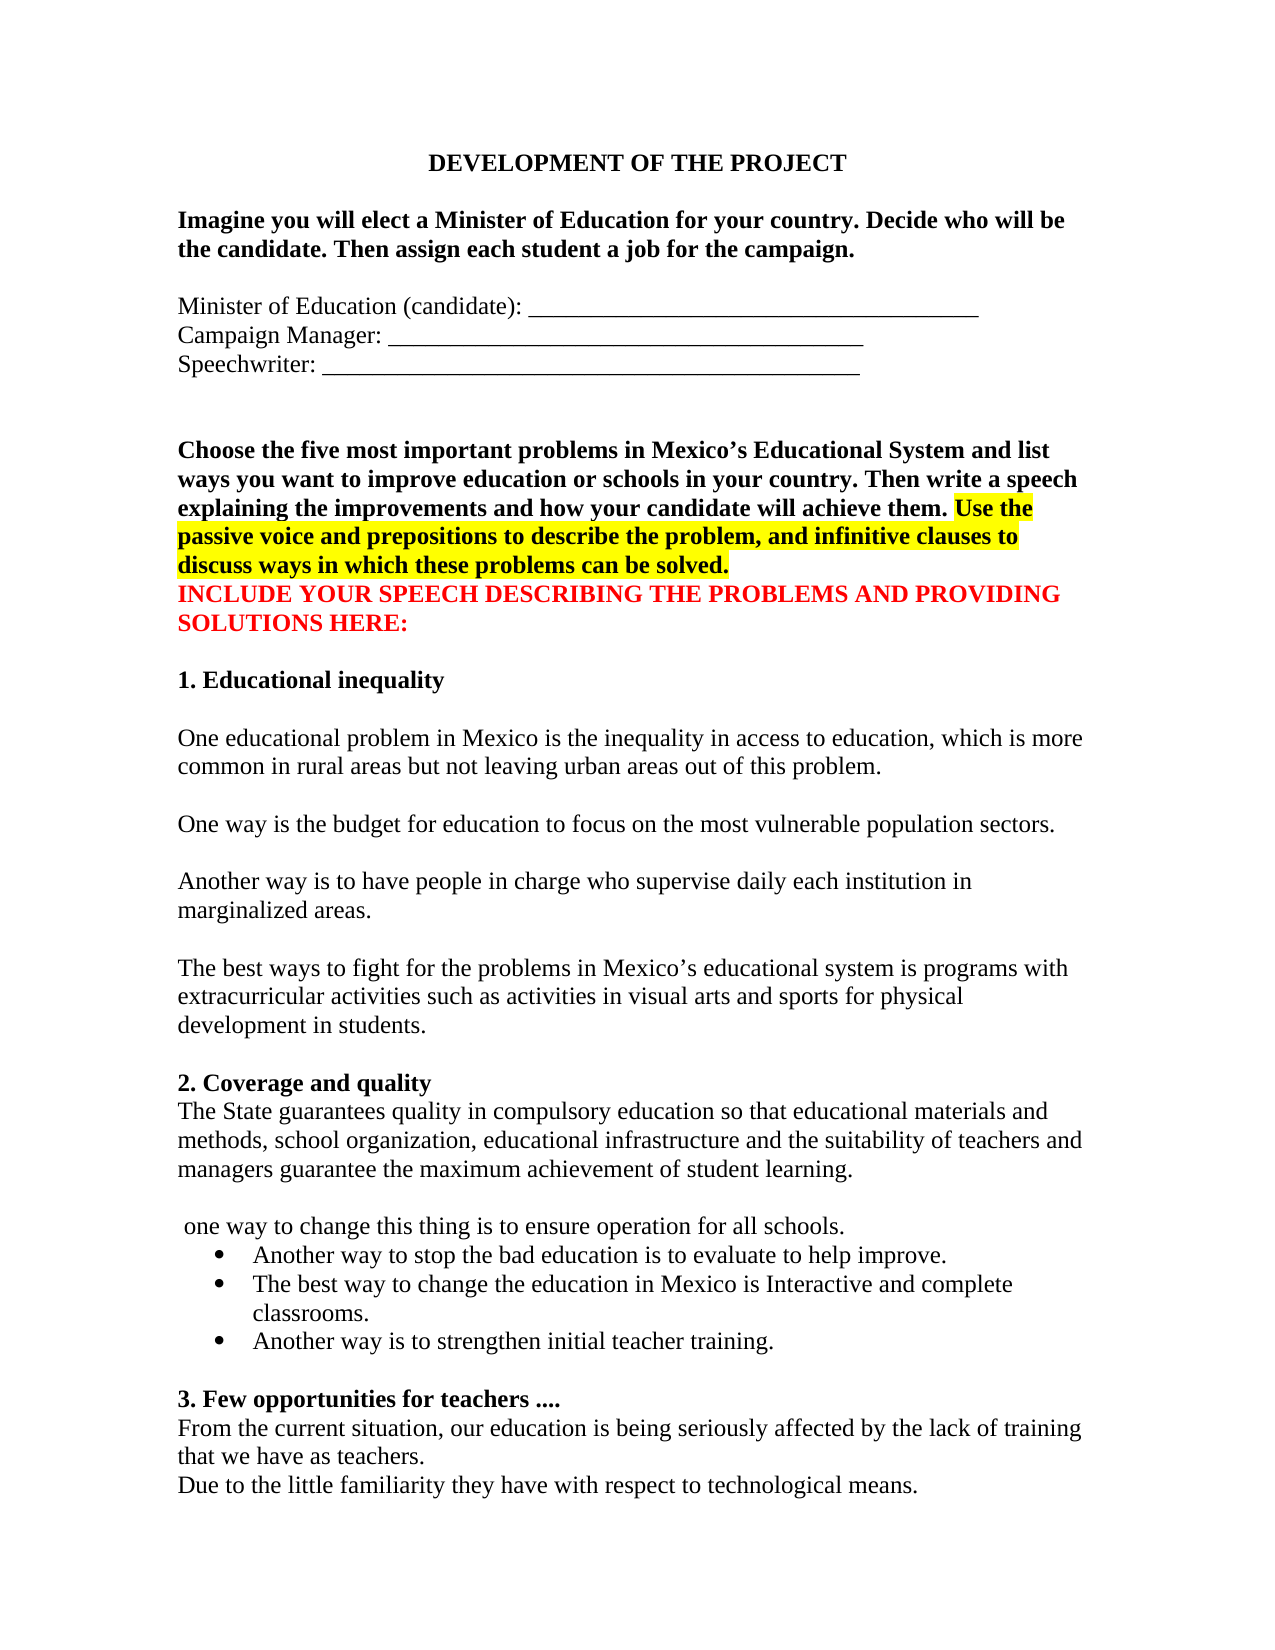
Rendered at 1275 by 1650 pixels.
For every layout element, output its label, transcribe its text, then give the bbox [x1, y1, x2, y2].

text 3. Few opportunities for teachers .... [177, 1384, 1098, 1413]
list Another way is to strengthen initial teacher training. [215, 1326, 1098, 1355]
text DEVELOPMENT OF THE PROJECT [177, 148, 1098, 176]
text Another way is to have people in charge who supervise daily each institution in marginalized areas. [177, 866, 1098, 924]
text One educational problem in Mexico is the inequality in access to education, which is more common in rural areas but not leaving urban areas out of this problem. [177, 723, 1098, 780]
text The State guarantees quality in compulsory education so that educational materials and methods, school organization, educational infrastructure and the suitability of teachers and managers guarantee the maximum achievement of student learning. [177, 1096, 1098, 1183]
text Speechwriter: ___________________________________________ [177, 349, 1098, 378]
text Minister of Education (candidate): ____________________________________ [177, 291, 1098, 320]
list The best way to change the education in Mexico is Interactive and complete classrooms. [215, 1269, 1098, 1326]
text Campaign Manager: ______________________________________ [177, 320, 1098, 349]
text INCLUDE YOUR SPEECH DESCRIBING THE PROBLEMS AND PROVIDING SOLUTIONS HERE: [177, 579, 1098, 636]
text One way is the budget for education to focus on the most vulnerable population sectors. [177, 809, 1098, 838]
text 2. Coverage and quality [177, 1068, 1098, 1096]
text one way to change this thing is to ensure operation for all schools. [177, 1211, 1098, 1240]
list Another way to stop the bad education is to evaluate to help improve. [215, 1240, 1098, 1269]
text 1. Educational inequality [177, 665, 1098, 694]
text Imagine you will elect a Minister of Education for your country. Decide who will be the candidate. Then assign each student a job for the campaign. [177, 205, 1098, 263]
text The best ways to fight for the problems in Mexico’s educational system is programs with extracurricular activities such as activities in visual arts and sports for physical development in students. [177, 953, 1098, 1039]
text Choose the five most important problems in Mexico’s Educational System and list ways you want to improve education or schools in your country. Then write a speech explaining the improvements and how your candidate will achieve them. Use the passive voice and prepositions to describe the problem, and infinitive clauses to discuss ways in which these problems can be solved. [177, 435, 1098, 579]
text From the current situation, our education is being seriously affected by the lack of training that we have as teachers. [177, 1413, 1098, 1470]
text Due to the little familiarity they have with respect to technological means. [177, 1470, 1098, 1499]
